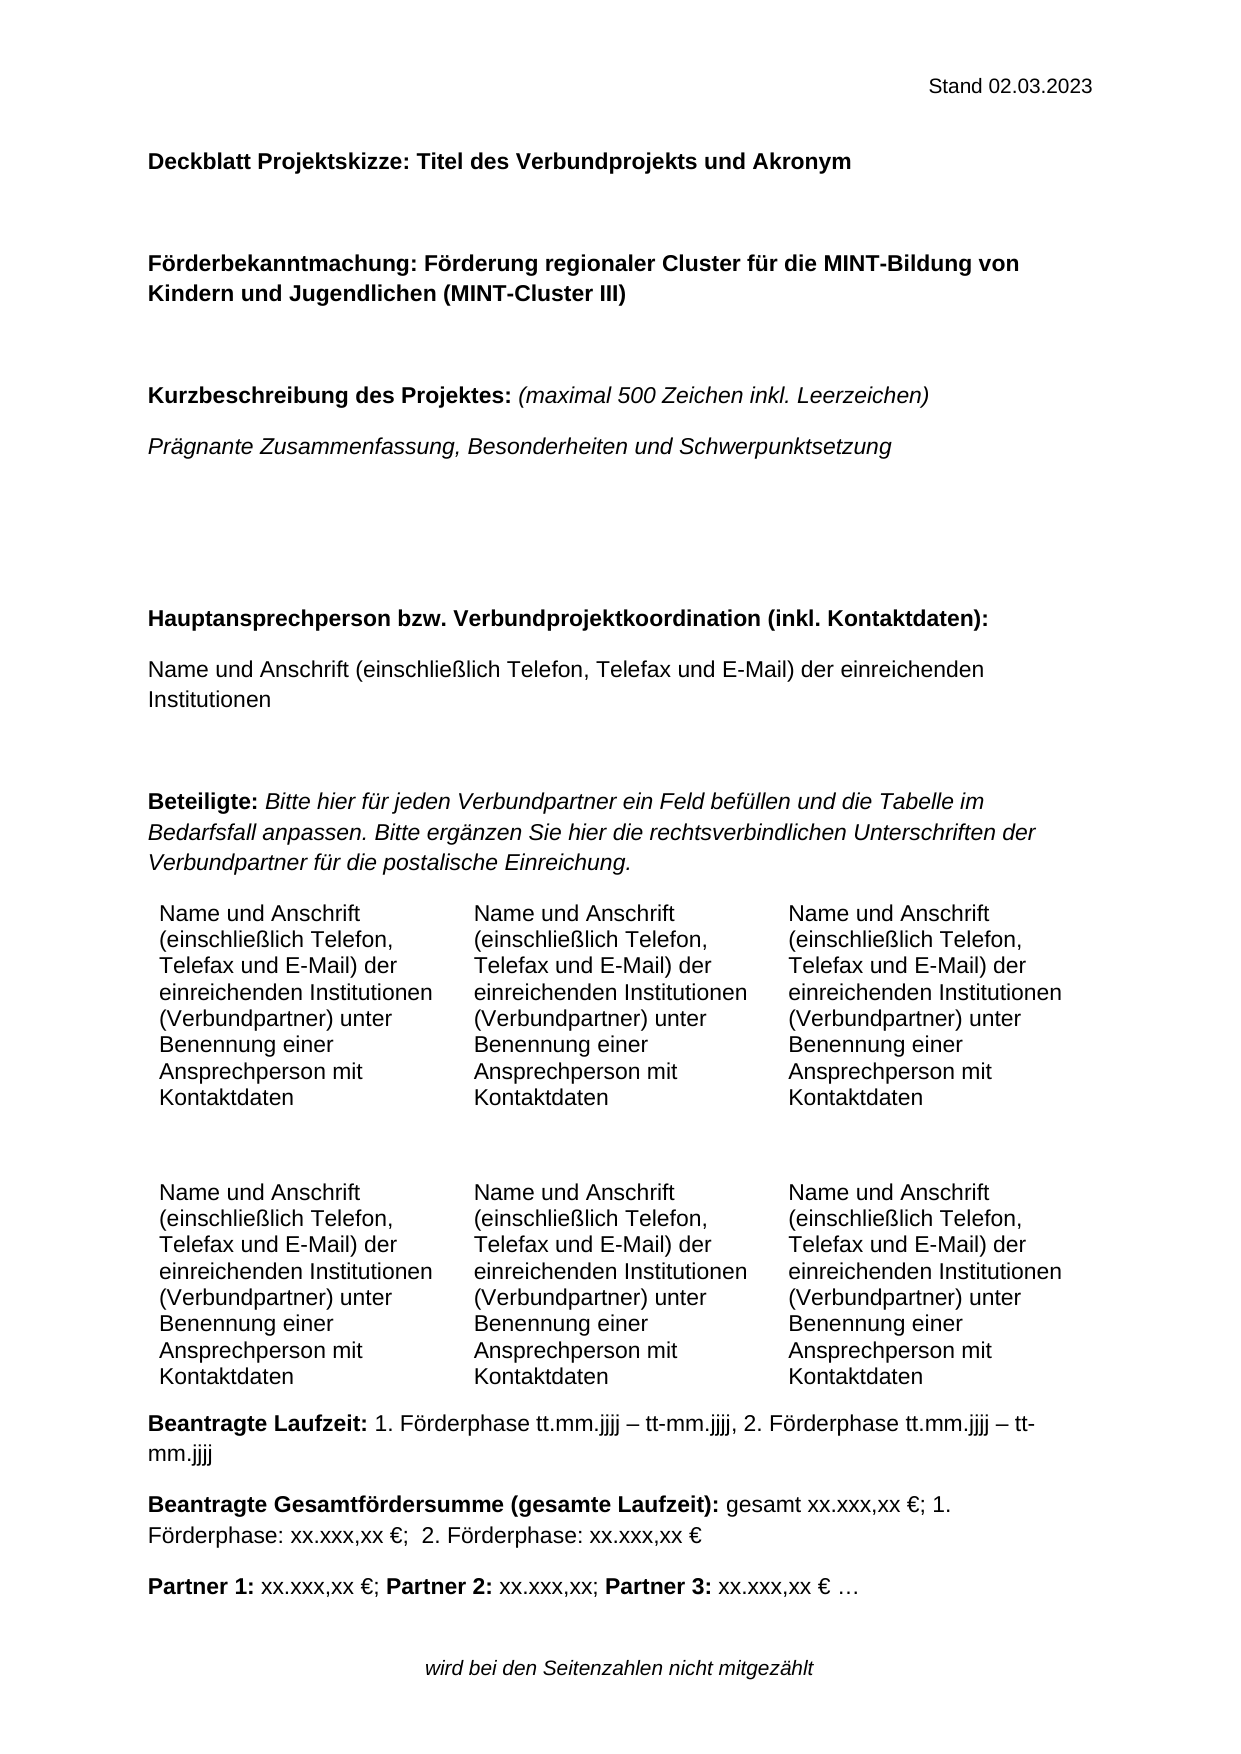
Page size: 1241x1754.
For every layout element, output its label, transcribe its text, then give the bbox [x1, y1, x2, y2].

table_header Name und Anschrift (einschließlich Telefon, Telefax und E-Mail) der einreichenden Institutionen (Verbundpartner) unter Benennung einer Ansprechperson mit Kontaktdaten [148, 900, 462, 1178]
text Name und Anschrift (einschließlich Telefon, Telefax und E-Mail) der einreichenden Institutionen [148, 656, 1093, 712]
text Förderbekanntmachung: Förderung regionaler Cluster für die MINT-Bildung von Kindern und Jugendlichen (MINT-Cluster III) [148, 250, 1093, 306]
text Kurzbeschreibung des Projektes: (maximal 500 Zeichen inkl. Leerzeichen) [148, 382, 1093, 408]
text Beantragte Gesamtfördersumme (gesamte Laufzeit): gesamt xx.xxx,xx €; 1. Förderphase: xx.xxx,xx €; 2. Förderphase: xx.xxx,xx € [148, 1491, 1093, 1548]
text Beantragte Laufzeit: 1. Förderphase tt.mm.jjjj – tt-mm.jjjj, 2. Förderphase tt.mm.jjjj – tt-mm.jjjj [148, 1410, 1093, 1467]
table_header Name und Anschrift (einschließlich Telefon, Telefax und E-Mail) der einreichenden Institutionen (Verbundpartner) unter Benennung einer Ansprechperson mit Kontaktdaten [462, 900, 777, 1178]
table_cell Name und Anschrift (einschließlich Telefon, Telefax und E-Mail) der einreichenden Institutionen (Verbundpartner) unter Benennung einer Ansprechperson mit Kontaktdaten [148, 1179, 462, 1410]
table_cell Name und Anschrift (einschließlich Telefon, Telefax und E-Mail) der einreichenden Institutionen (Verbundpartner) unter Benennung einer Ansprechperson mit Kontaktdaten [777, 1179, 1092, 1410]
table_header Name und Anschrift (einschließlich Telefon, Telefax und E-Mail) der einreichenden Institutionen (Verbundpartner) unter Benennung einer Ansprechperson mit Kontaktdaten [777, 900, 1092, 1178]
text Hauptansprechperson bzw. Verbundprojektkoordination (inkl. Kontaktdaten): [148, 605, 1093, 631]
text Deckblatt Projektskizze: Titel des Verbundprojekts und Akronym [148, 148, 1093, 174]
list Prägnante Zusammenfassung, Besonderheiten und Schwerpunktsetzung [148, 433, 1093, 459]
text Beteiligte: Bitte hier für jeden Verbundpartner ein Feld befüllen und die Tabelle im Bedarfsfall anpassen. Bitte ergänzen Sie hier die rechtsverbindlichen Unterschriften der Verbundpartner für die postalische Einreichung. [148, 788, 1093, 875]
table_cell Name und Anschrift (einschließlich Telefon, Telefax und E-Mail) der einreichenden Institutionen (Verbundpartner) unter Benennung einer Ansprechperson mit Kontaktdaten [462, 1179, 777, 1410]
text Partner 1: xx.xxx,xx €; Partner 2: xx.xxx,xx; Partner 3: xx.xxx,xx € … [148, 1573, 1093, 1599]
